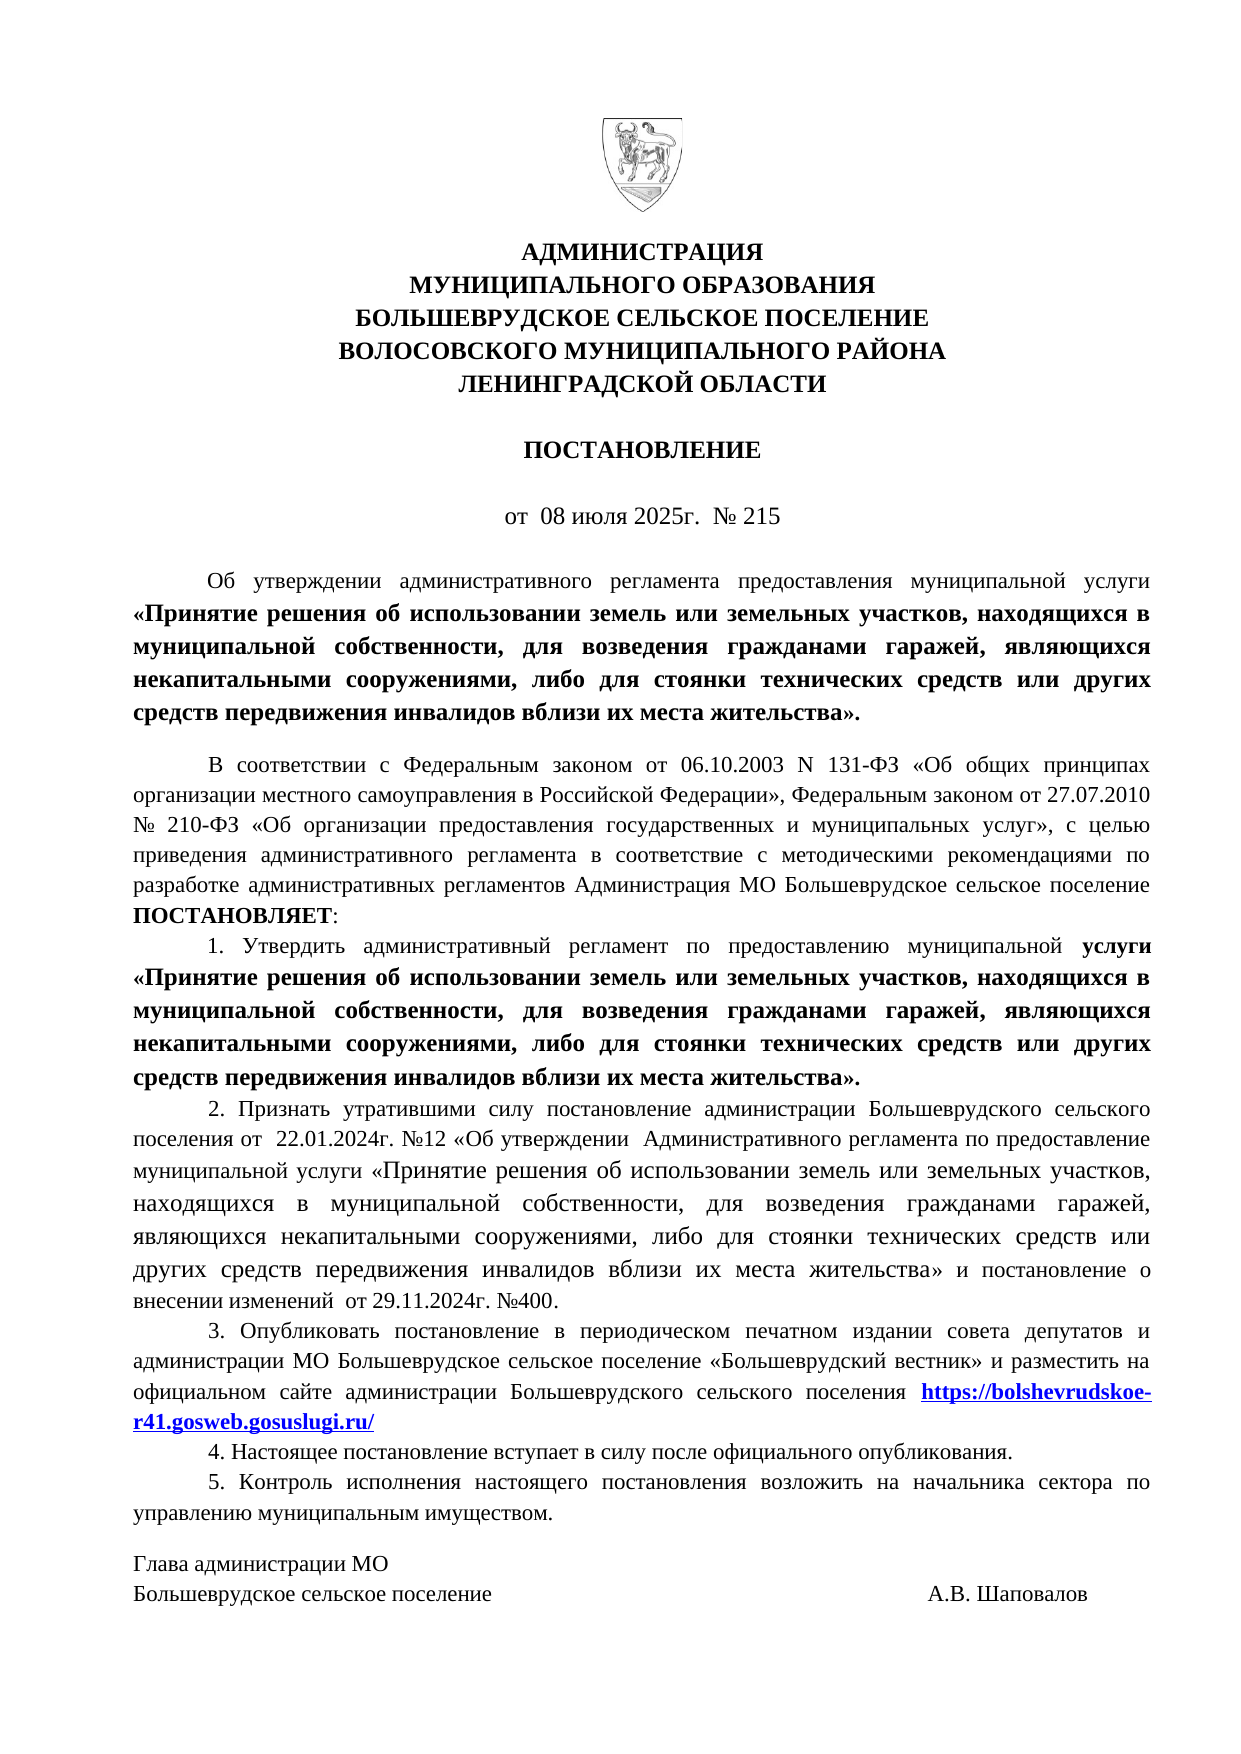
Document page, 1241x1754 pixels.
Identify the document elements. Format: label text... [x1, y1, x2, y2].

text БОЛЬШЕВРУДСКОЕ СЕЛЬСКОЕ ПОСЕЛЕНИЕ [133, 303, 1152, 332]
text ВОЛОСОВСКОГО МУНИЦИПАЛЬНОГО РАЙОНА [133, 336, 1152, 365]
list 5. Контроль исполнения настоящего постановления возложить на начальника сектора по управлению муниципальным имуществом. [133, 1468, 1152, 1525]
text Об утверждении административного регламента предоставления муниципальной услуги «Принятие решения об использовании земель или земельных участков, находящихся в муниципальной собственности, для возведения гражданами гаражей, являющихся некапитальными сооружениями, либо для стоянки технических средств или других средств передвижения инвалидов вблизи их места жительства». [133, 567, 1152, 726]
text 1. Утвердить административный регламент по предоставлению муниципальной услуги «Принятие решения об использовании земель или земельных участков, находящихся в муниципальной собственности, для возведения гражданами гаражей, являющихся некапитальными сооружениями, либо для стоянки технических средств или других средств передвижения инвалидов вблизи их места жительства». [133, 932, 1152, 1090]
picture [602, 118, 683, 212]
text МУНИЦИПАЛЬНОГО ОБРАЗОВАНИЯ [133, 270, 1152, 299]
list 4. Настоящее постановление вступает в силу после официального опубликования. [133, 1438, 1152, 1464]
list 2. Признать утратившими силу постановление администрации Большеврудского сельского поселения от 22.01.2024г. №12 «Об утверждении Административного регламента по предоставление муниципальной услуги «Принятие решения об использовании земель или земельных участков, находящихся в муниципальной собственности, для возведения гражданами гаражей, являющихся некапитальными сооружениями, либо для стоянки технических средств или других средств передвижения инвалидов вблизи их места жительства» и постановление о внесении изменений от 29.11.2024г. №400. [133, 1094, 1152, 1313]
text от 08 июля 2025г. № 215 [133, 501, 1152, 530]
text Глава администрации МО [133, 1549, 1152, 1576]
text ЛЕНИНГРАДСКОЙ ОБЛАСТИ [133, 369, 1152, 398]
text Большеврудское сельское поселение А.В. Шаповалов [133, 1580, 1152, 1606]
list 3. Опубликовать постановление в периодическом печатном издании совета депутатов и администрации МО Большеврудское сельское поселение «Большеврудский вестник» и разместить на официальном сайте администрации Большеврудского сельского поселения https://bolshevrudskoe-r41.gosweb.gosuslugi.ru/ [133, 1317, 1152, 1434]
text ПОСТАНОВЛЕНИЕ [133, 435, 1152, 464]
text АДМИНИСТРАЦИЯ [133, 237, 1152, 266]
text В соответствии с Федеральным законом от 06.10.2003 N 131-ФЗ «Об общих принципах организации местного самоуправления в Российской Федерации», Федеральным законом от 27.07.2010 № 210-ФЗ «Об организации предоставления государственных и муниципальных услуг», с целью приведения административного регламента в соответствие с методическими рекомендациями по разработке административных регламентов Администрация МО Большеврудское сельское поселение ПОСТАНОВЛЯЕТ: [133, 751, 1152, 928]
